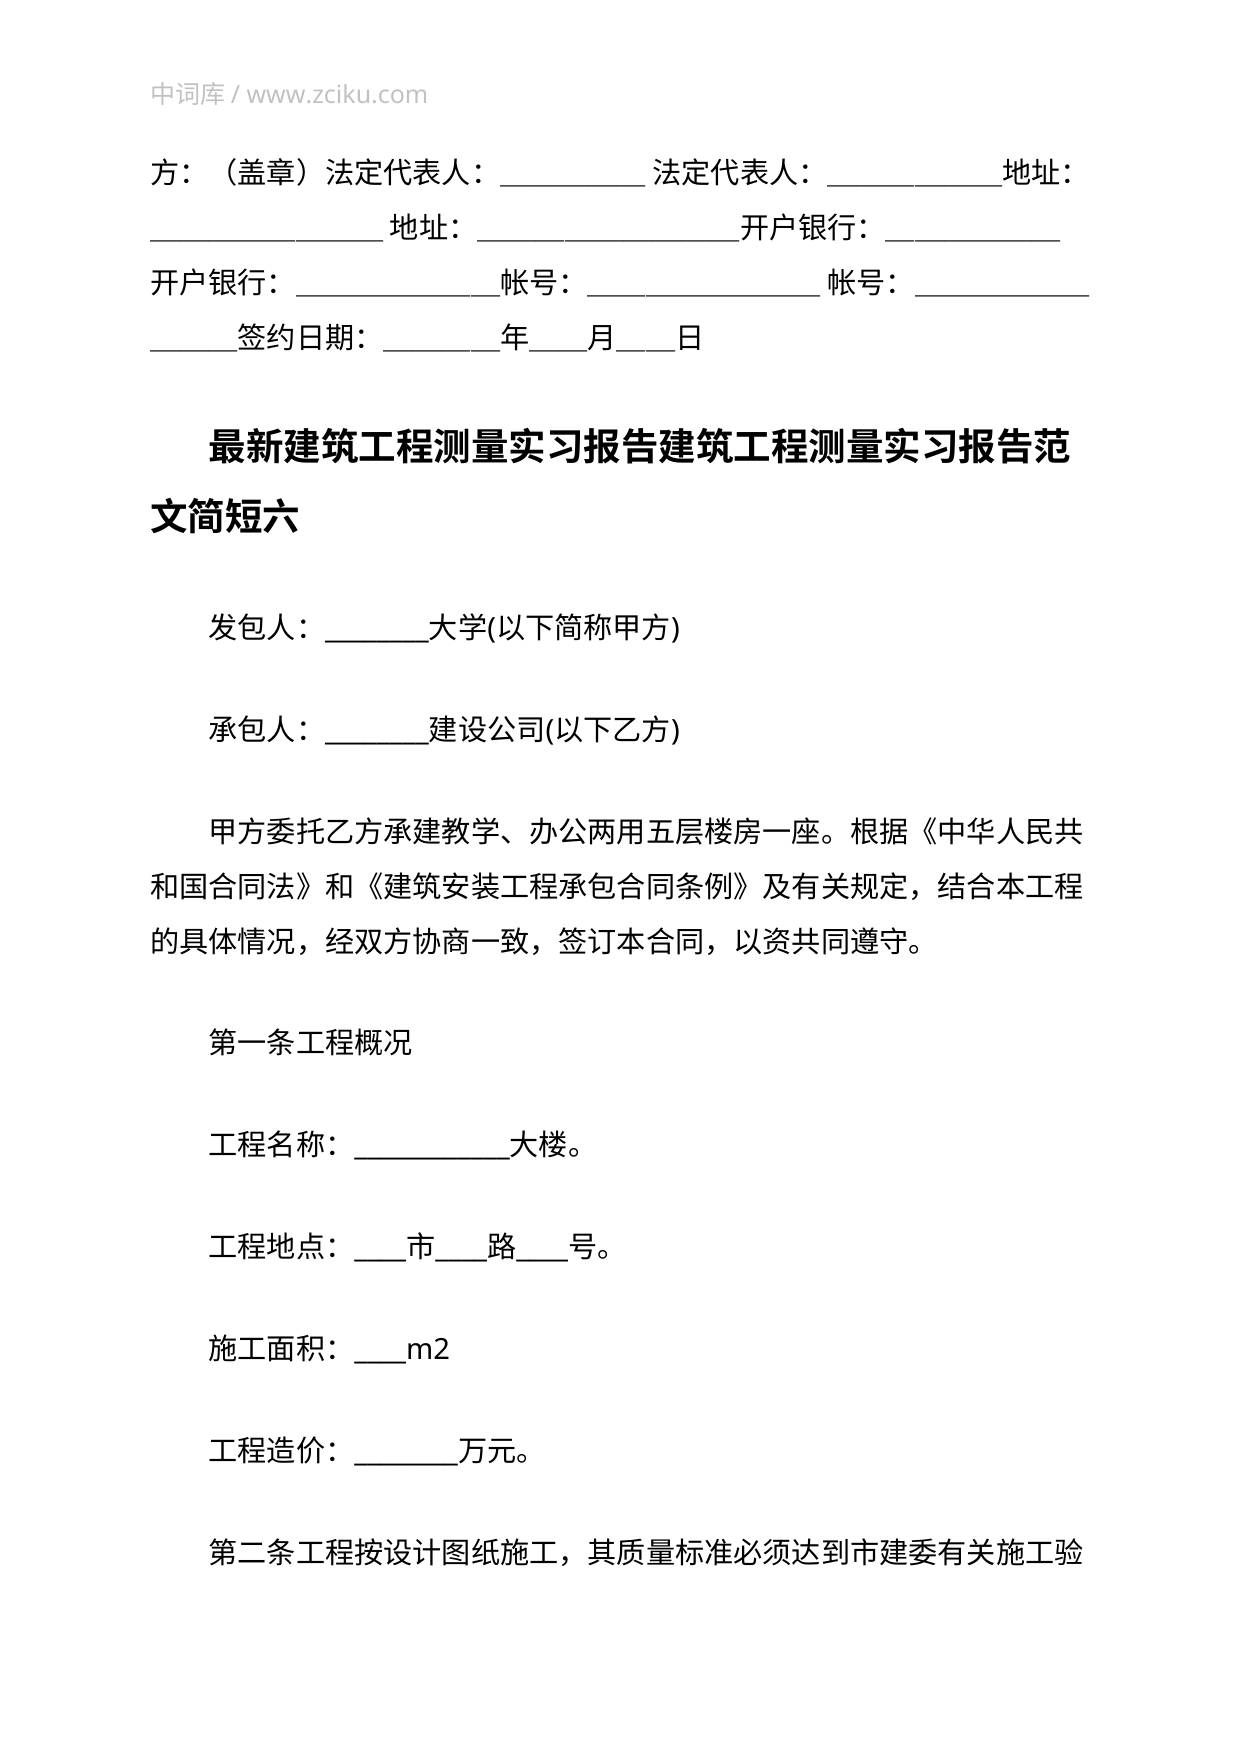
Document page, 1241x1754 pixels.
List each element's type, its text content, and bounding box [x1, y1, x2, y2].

text 工程地点：____市____路____号。 [150, 1224, 1090, 1266]
text 最新建筑工程测量实习报告建筑工程测量实习报告范文简短六 [150, 416, 1090, 541]
text 甲方委托乙方承建教学、办公两用五层楼房一座。根据《中华人民共和国合同法》和《建筑安装工程承包合同条例》及有关规定，结合本工程的具体情况，经双方协商一致，签订本合同，以资共同遵守。 [150, 808, 1090, 960]
text 承包人：________建设公司(以下乙方) [150, 706, 1090, 749]
text 发包人：________大学(以下简称甲方) [150, 604, 1090, 647]
text 工程造价：________万元。 [150, 1428, 1090, 1470]
text 工程名称：____________大楼。 [150, 1122, 1090, 1164]
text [150, 1529, 1090, 1572]
text 施工面积：____m2 [150, 1326, 1090, 1368]
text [150, 150, 1090, 357]
text 第一条工程概况 [150, 1020, 1090, 1062]
